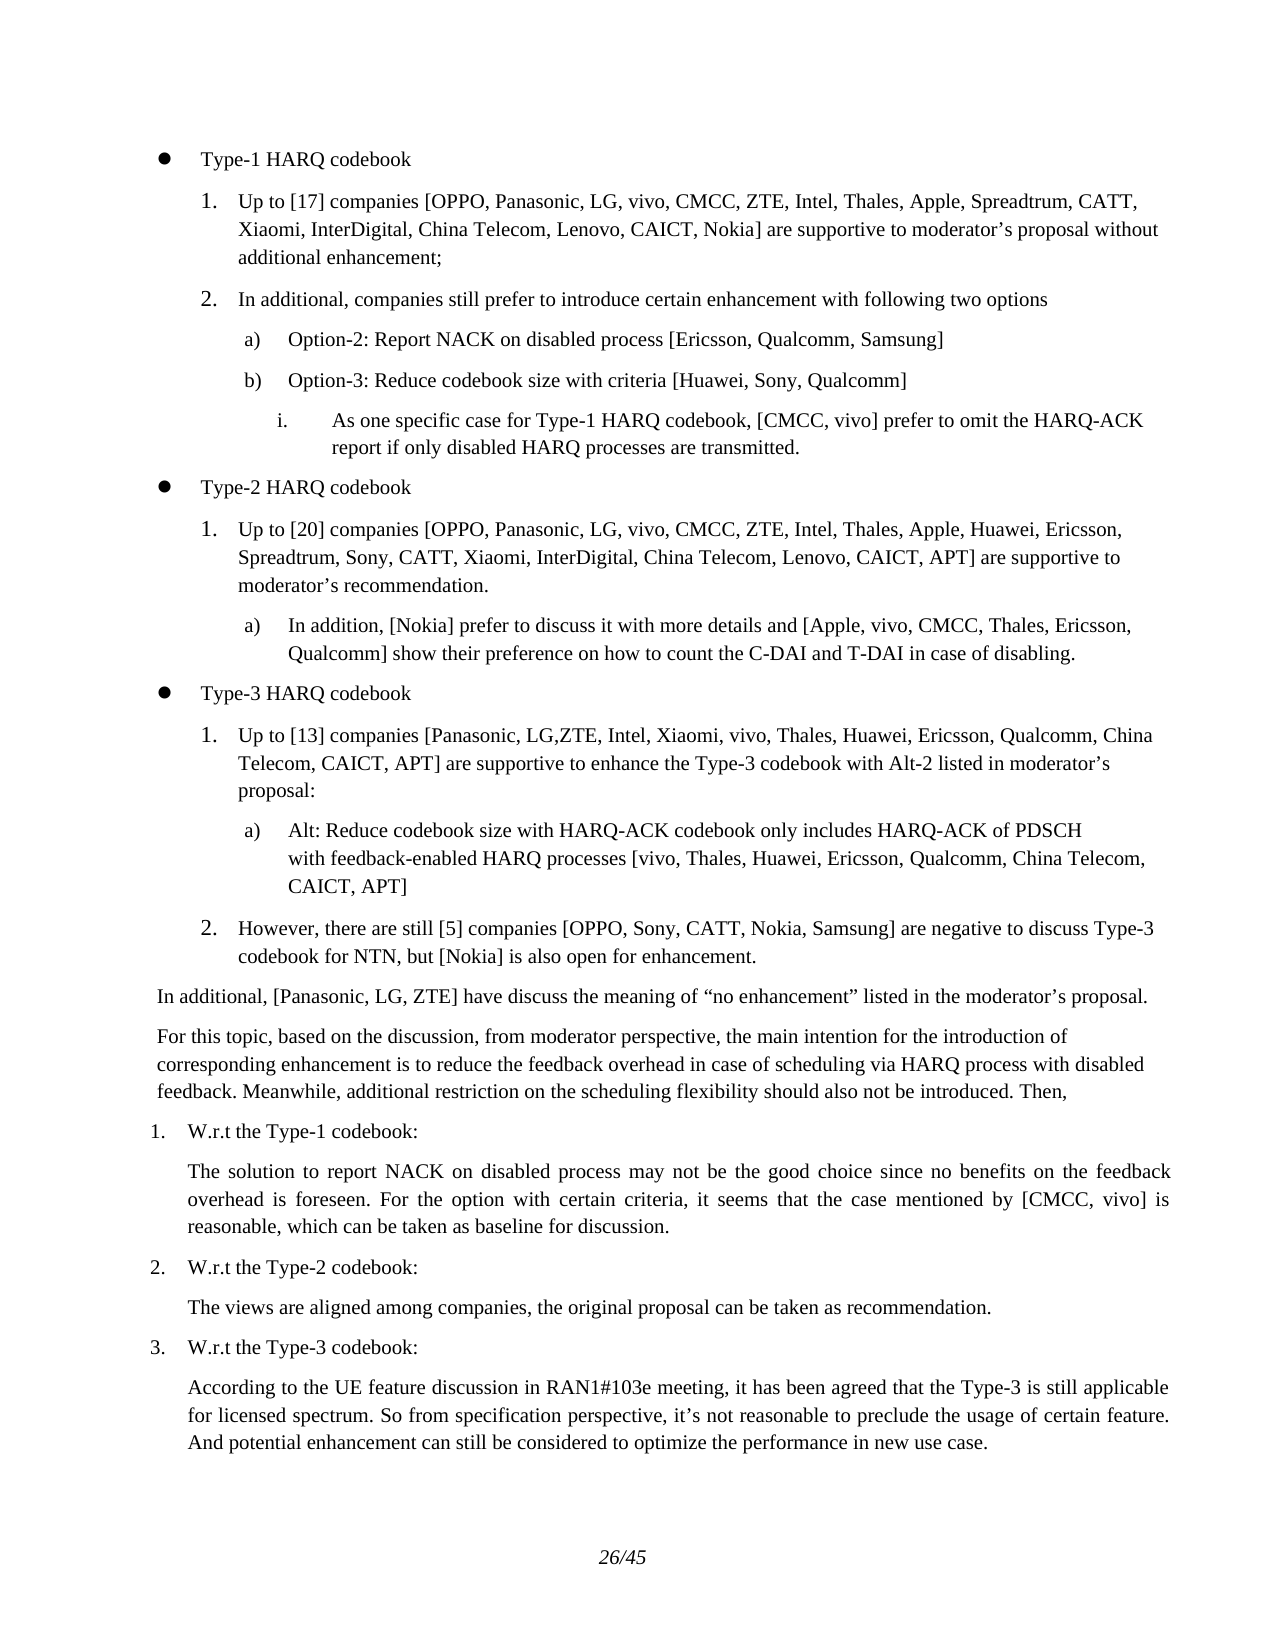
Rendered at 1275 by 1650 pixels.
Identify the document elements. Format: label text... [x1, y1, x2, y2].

list Up to [13] companies [Panasonic, LG,ZTE, Intel, Xiaomi, vivo, Thales, Huawei, Ericsson, Qualcomm, China Telecom, CAICT, APT] are supportive to enhance the Type-3 codebook with Alt-2 listed in moderator’s proposal: [200, 721, 1172, 802]
list However, there are still [5] companies [OPPO, Sony, CATT, Nokia, Samsung] are negative to discuss Type-3 codebook for NTN, but [Nokia] is also open for enhancement. [200, 914, 1172, 968]
list Option-3: Reduce codebook size with criteria [Huawei, Sony, Qualcomm] [244, 367, 1172, 392]
text According to the UE feature discussion in RAN1#103e meeting, it has been agreed that the Type-3 is still applicable for licensed spectrum. So from specification perspective, it’s not reasonable to preclude the usage of certain feature. And potential enhancement can still be considered to optimize the performance in new use case. [187, 1375, 1172, 1454]
list In addition, [Nokia] prefer to discuss it with more details and [Apple, vivo, CMCC, Thales, Ericsson, Qualcomm] show their preference on how to count the C-DAI and T-DAI in case of disabling. [244, 613, 1172, 665]
text The solution to report NACK on disabled process may not be the good choice since no benefits on the feedback overhead is foreseen. For the option with certain criteria, it seems that the case mentioned by [CMCC, vivo] is reasonable, which can be taken as baseline for discussion. [187, 1159, 1172, 1238]
list Type-3 HARQ codebook [157, 681, 1172, 705]
list Type-2 HARQ codebook [157, 475, 1172, 499]
list Option-2: Report NACK on disabled process [Ericsson, Qualcomm, Samsung] [244, 327, 1172, 351]
list W.r.t the Type-3 codebook: [150, 1335, 1172, 1359]
list Up to [20] companies [OPPO, Panasonic, LG, vivo, CMCC, ZTE, Intel, Thales, Apple, Huawei, Ericsson, Spreadtrum, Sony, CATT, Xiaomi, InterDigital, China Telecom, Lenovo, CAICT, APT] are supportive to moderator’s recommendation. [200, 515, 1172, 597]
list Type-1 HARQ codebook [157, 147, 1172, 171]
list Up to [17] companies [OPPO, Panasonic, LG, vivo, CMCC, ZTE, Intel, Thales, Apple, Spreadtrum, CATT, Xiaomi, InterDigital, China Telecom, Lenovo, CAICT, Nokia] are supportive to moderator’s proposal without additional enhancement; [200, 187, 1172, 269]
list As one specific case for Type-1 HARQ codebook, [CMCC, vivo] prefer to omit the HARQ-ACK report if only disabled HARQ processes are transmitted. [288, 408, 1172, 459]
text For this topic, based on the discussion, from moderator perspective, the main intention for the introduction of corresponding enhancement is to reduce the feedback overhead in case of scheduling via HARQ process with disabled feedback. Meanwhile, additional restriction on the scheduling flexibility should also not be introduced. Then, [157, 1024, 1172, 1103]
text In additional, [Panasonic, LG, ZTE] have discuss the meaning of “no enhancement” listed in the moderator’s proposal. [157, 984, 1172, 1008]
list Alt: Reduce codebook size with HARQ-ACK codebook only includes HARQ-ACK of PDSCH with feedback-enabled HARQ processes [vivo, Thales, Huawei, Ericsson, Qualcomm, China Telecom, CAICT, APT] [244, 818, 1172, 898]
list W.r.t the Type-1 codebook: [150, 1119, 1172, 1143]
text The views are aligned among companies, the original proposal can be taken as recommendation. [187, 1295, 1172, 1319]
list In additional, companies still prefer to introduce certain enhancement with following two options [200, 285, 1172, 311]
list W.r.t the Type-2 codebook: [150, 1254, 1172, 1279]
